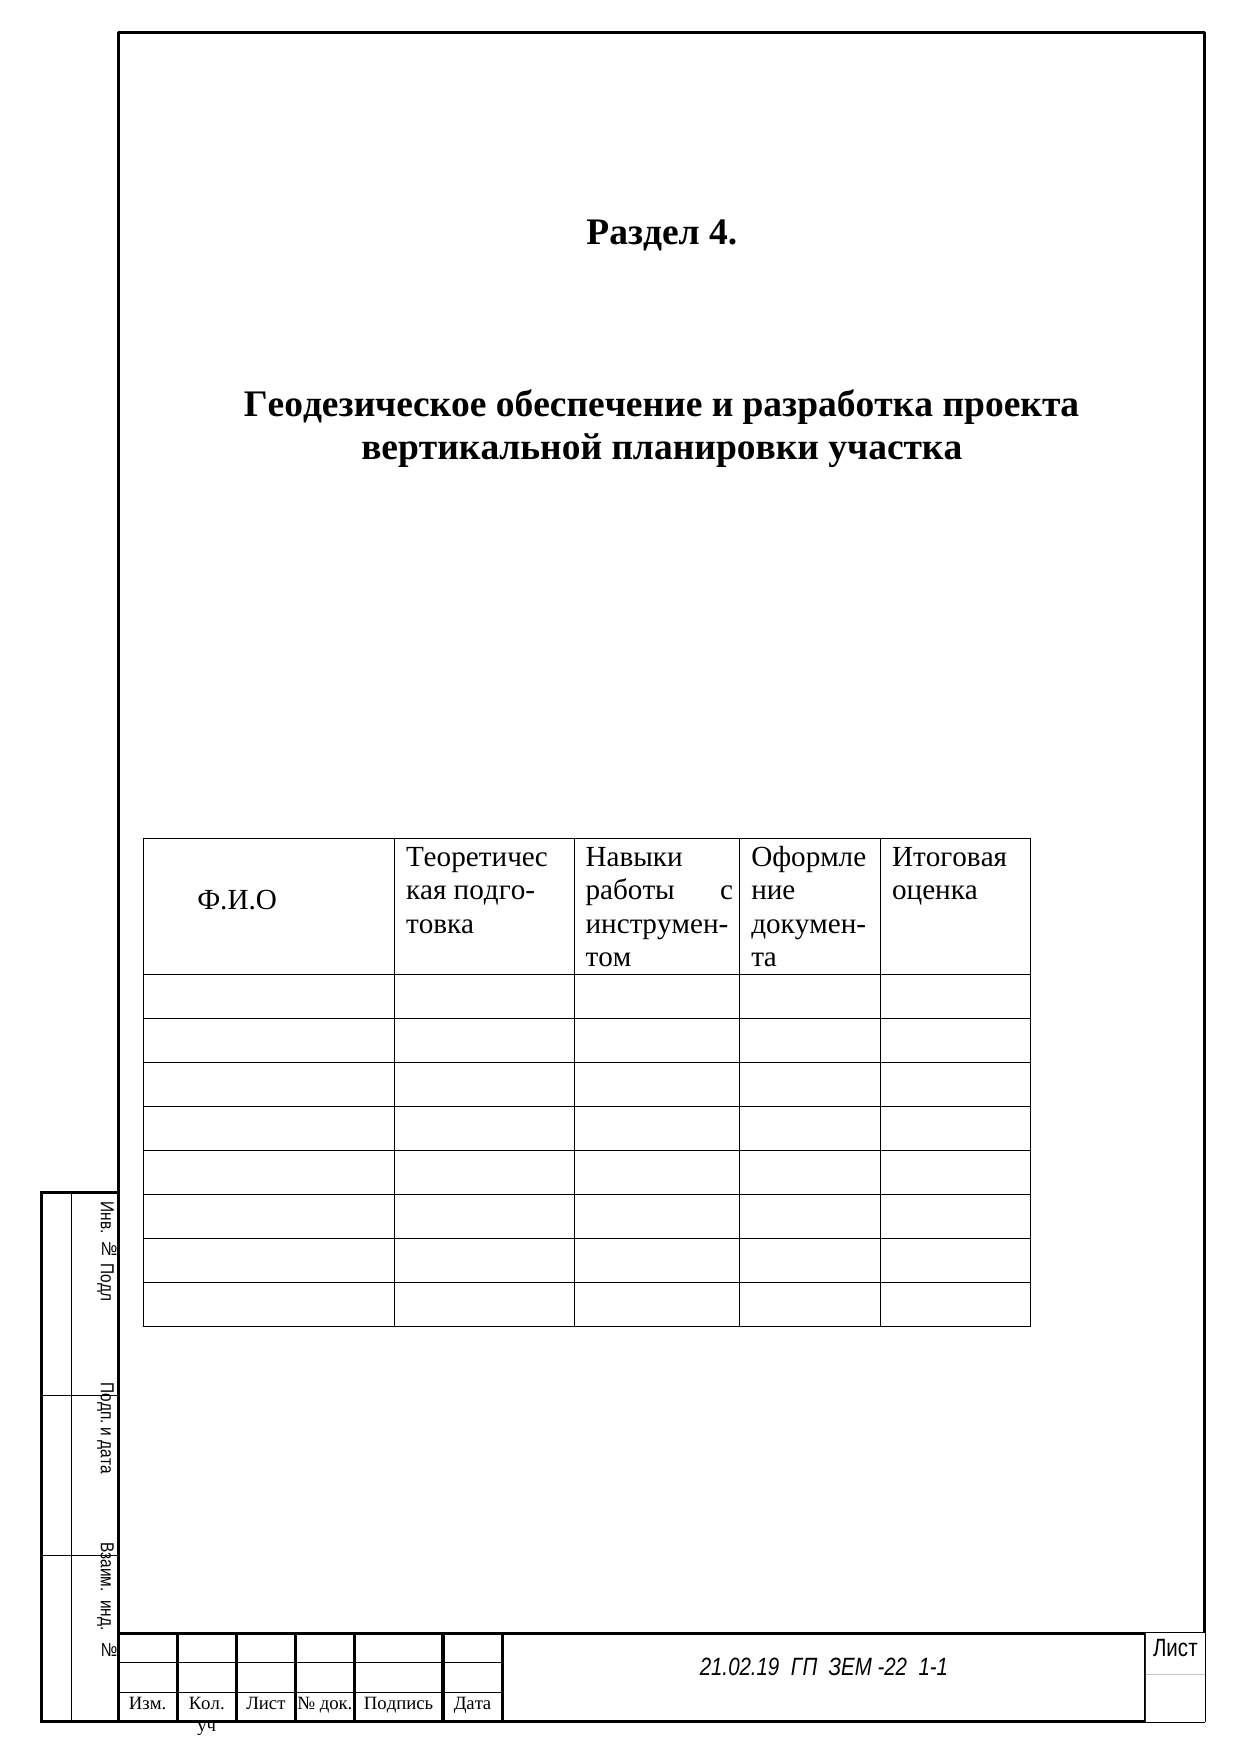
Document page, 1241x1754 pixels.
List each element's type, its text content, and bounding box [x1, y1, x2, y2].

table_cell [395, 1151, 574, 1194]
table_header Навыки работы с инструмен-том [575, 839, 739, 974]
table_cell [144, 1107, 394, 1150]
table_cell [144, 975, 394, 1018]
table_cell [740, 1107, 880, 1150]
table_cell [740, 1283, 880, 1326]
table_cell [881, 1283, 1030, 1326]
table_header Итоговая оценка [881, 839, 1030, 974]
table_cell [395, 1283, 574, 1326]
table_cell [144, 1195, 394, 1238]
table_cell [881, 1239, 1030, 1282]
table_cell [144, 1283, 394, 1326]
table_cell [881, 1151, 1030, 1194]
table_cell [395, 975, 574, 1018]
table_cell [740, 1063, 880, 1106]
table_cell [395, 1107, 574, 1150]
table_cell [575, 1151, 739, 1194]
table_cell [395, 1019, 574, 1062]
table_cell [144, 1063, 394, 1106]
table_header Ф.И.О [144, 839, 394, 974]
table_cell [881, 1063, 1030, 1106]
table_cell [881, 1019, 1030, 1062]
table_cell [575, 1195, 739, 1238]
table_cell [740, 1019, 880, 1062]
table_cell [881, 975, 1030, 1018]
table_cell [575, 1283, 739, 1326]
table_cell [881, 1107, 1030, 1150]
table_cell [144, 1019, 394, 1062]
table_cell [740, 1239, 880, 1282]
table_cell [575, 1107, 739, 1150]
table_cell [575, 975, 739, 1018]
table_header Теоретическая подго- товка [395, 839, 574, 974]
table_header Оформление докумен-та [740, 839, 880, 974]
table_cell [740, 975, 880, 1018]
table_cell [881, 1195, 1030, 1238]
table_cell [144, 1151, 394, 1194]
text Раздел 4. [136, 209, 1188, 252]
table_cell [575, 1063, 739, 1106]
table_cell [395, 1063, 574, 1106]
table_cell [740, 1195, 880, 1238]
table_cell [395, 1195, 574, 1238]
table_cell [144, 1239, 394, 1282]
table_cell [740, 1151, 880, 1194]
table_cell [395, 1239, 574, 1282]
text Геодезическое обеспечение и разработка проекта вертикальной планировки участка [136, 382, 1188, 468]
table_cell [575, 1239, 739, 1282]
table_cell [575, 1019, 739, 1062]
